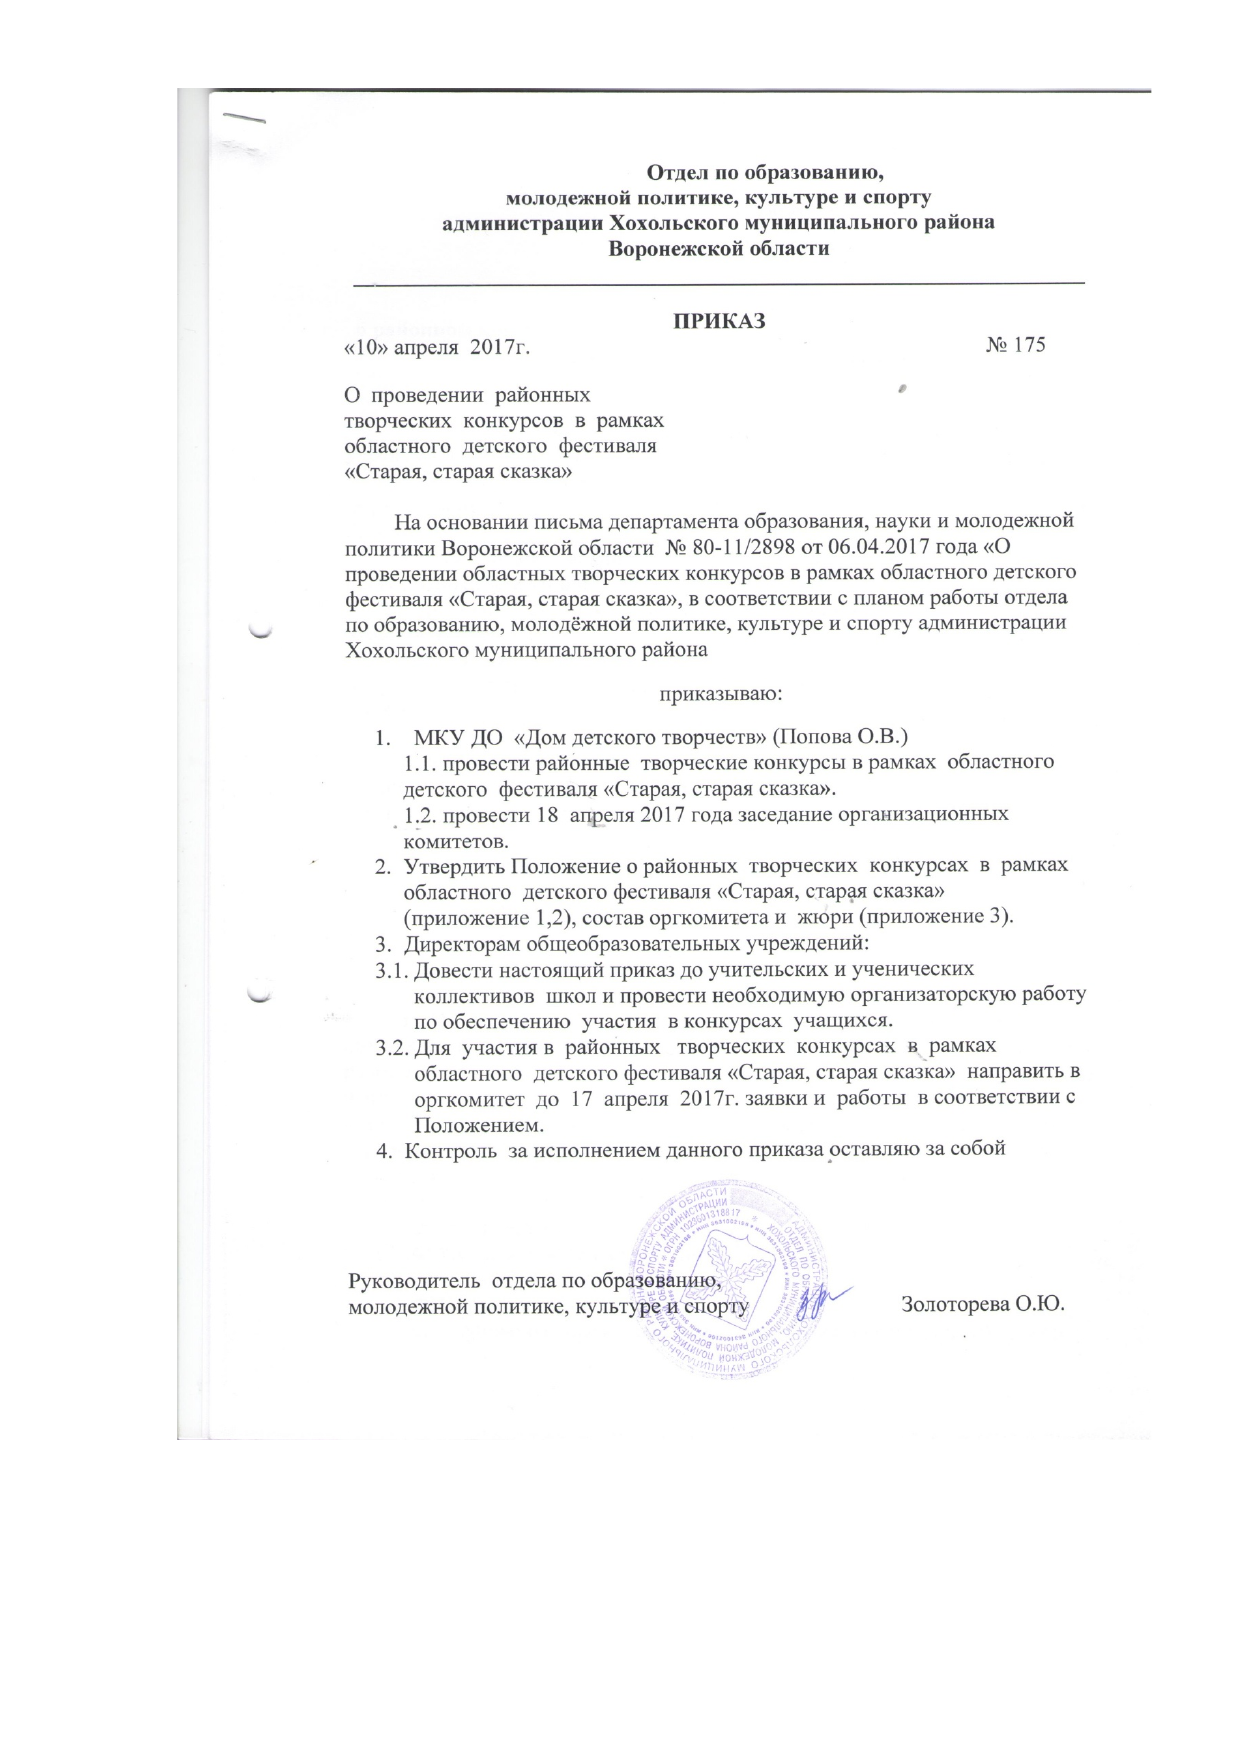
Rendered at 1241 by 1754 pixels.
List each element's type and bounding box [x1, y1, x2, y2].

picture [177, 88, 1152, 1440]
